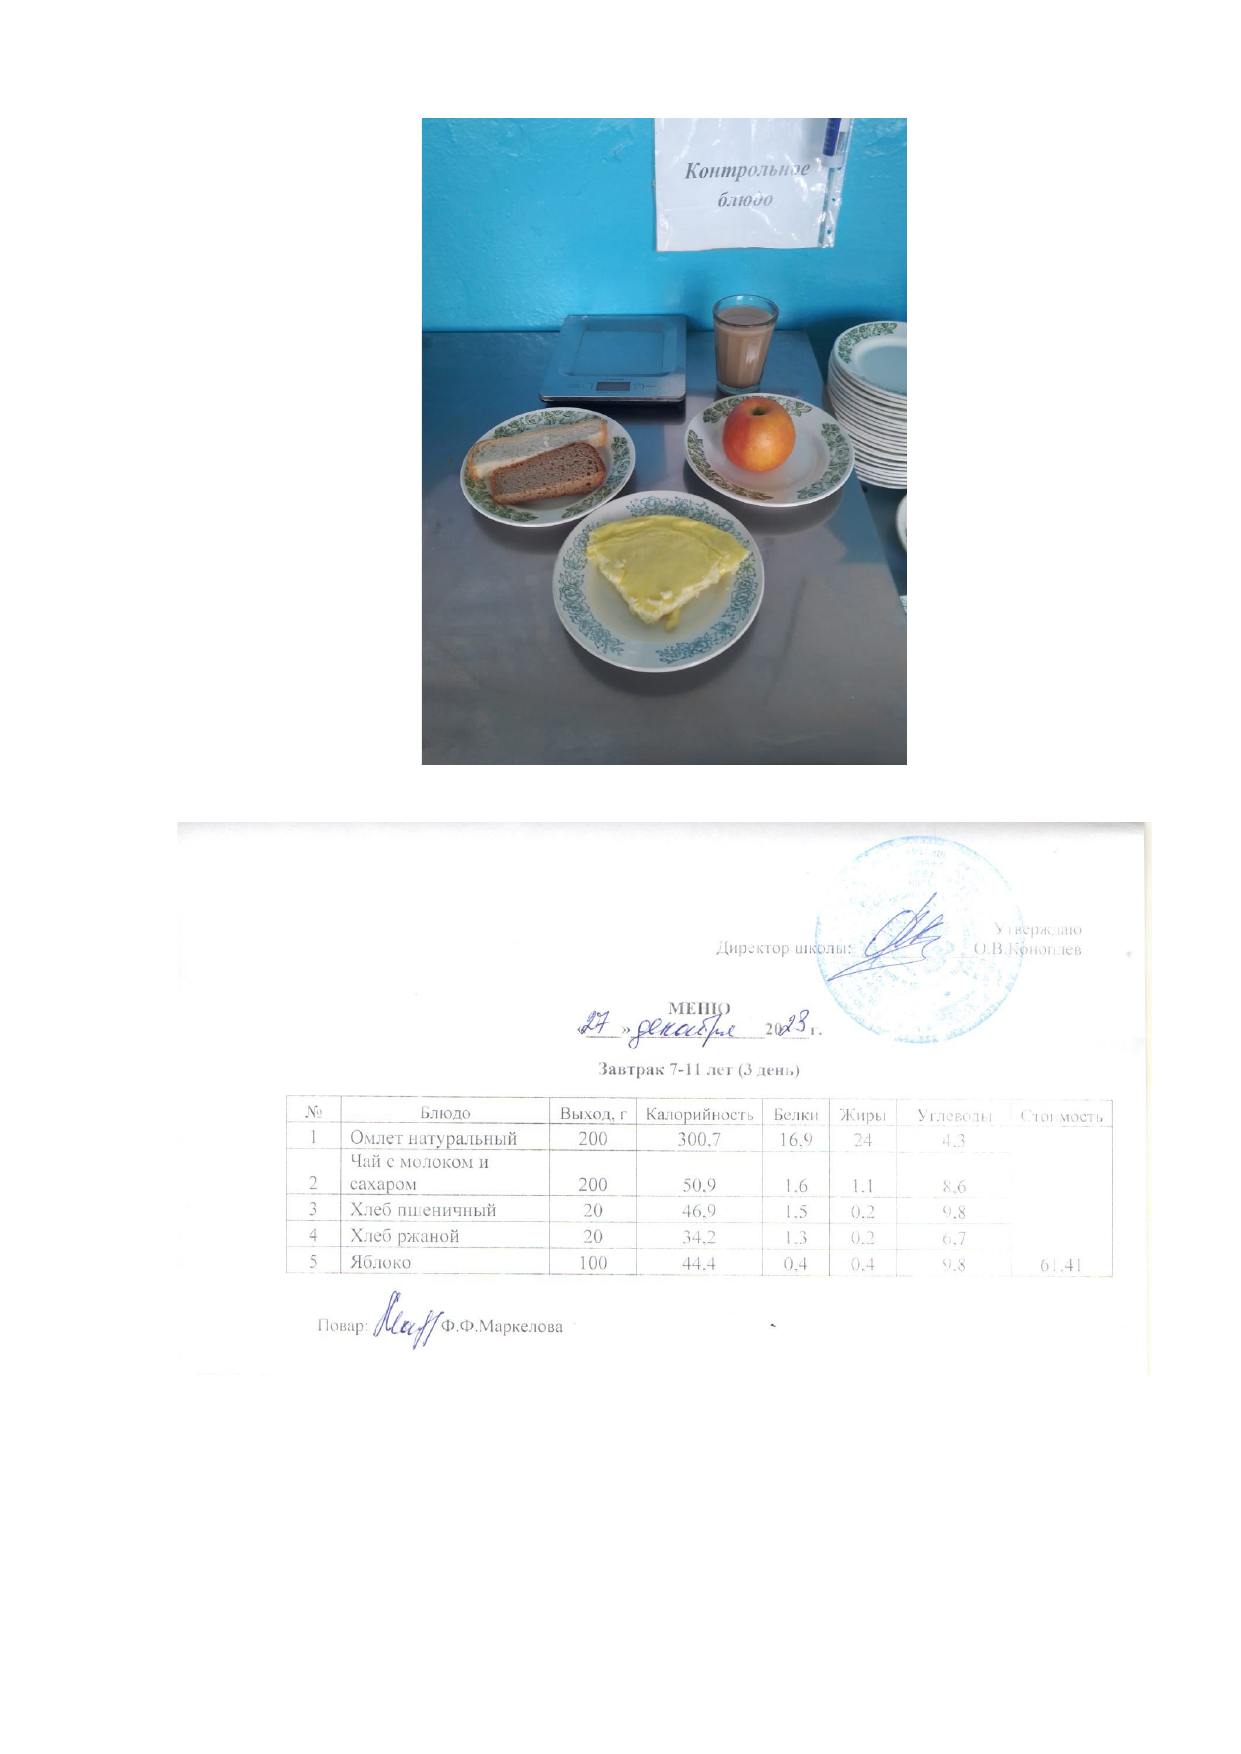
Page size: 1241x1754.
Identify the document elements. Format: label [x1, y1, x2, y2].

picture [177, 822, 1152, 1375]
picture [421, 118, 907, 765]
